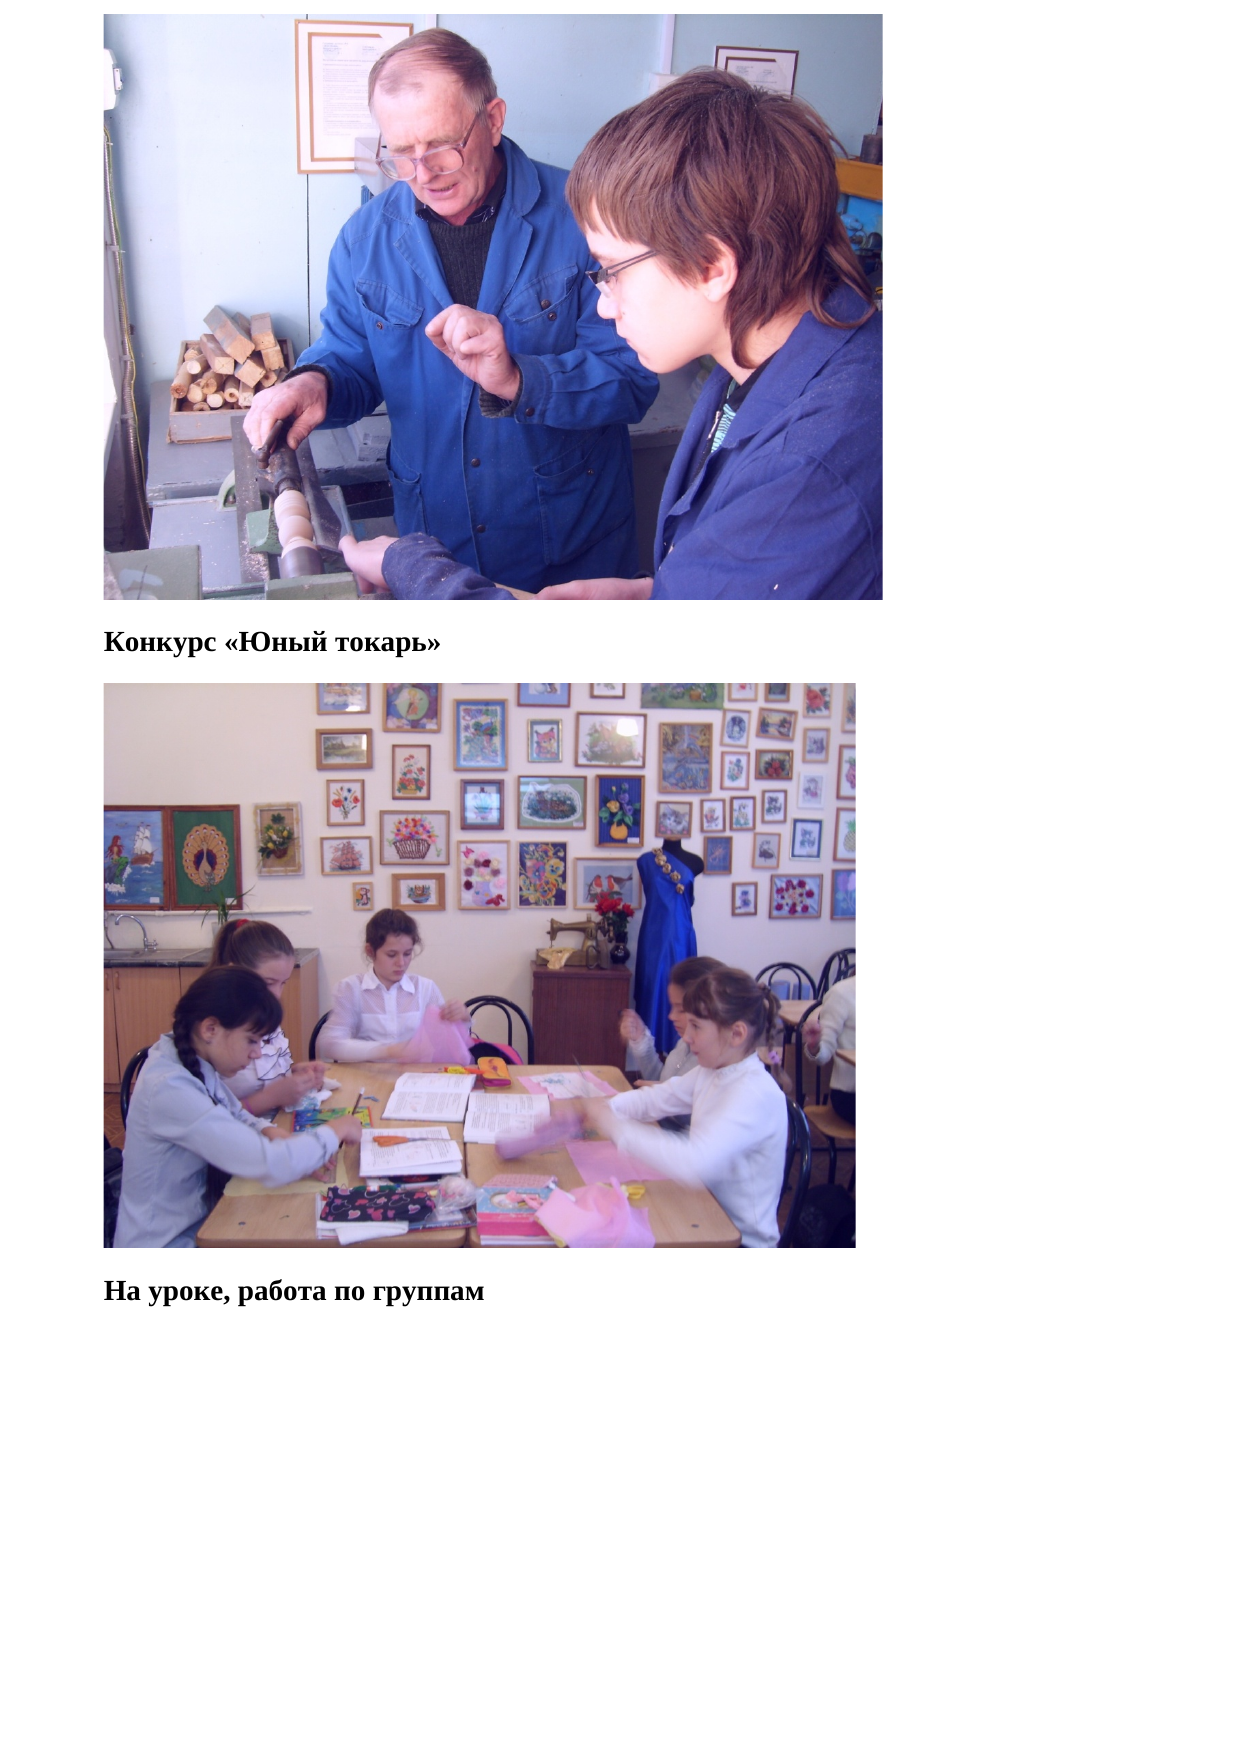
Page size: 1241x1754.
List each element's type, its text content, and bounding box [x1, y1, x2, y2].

picture [103, 14, 883, 600]
picture [103, 683, 856, 1248]
text На уроке, работа по группам [103, 1273, 1152, 1306]
text Конкурс «Юный токарь» [103, 624, 1152, 658]
